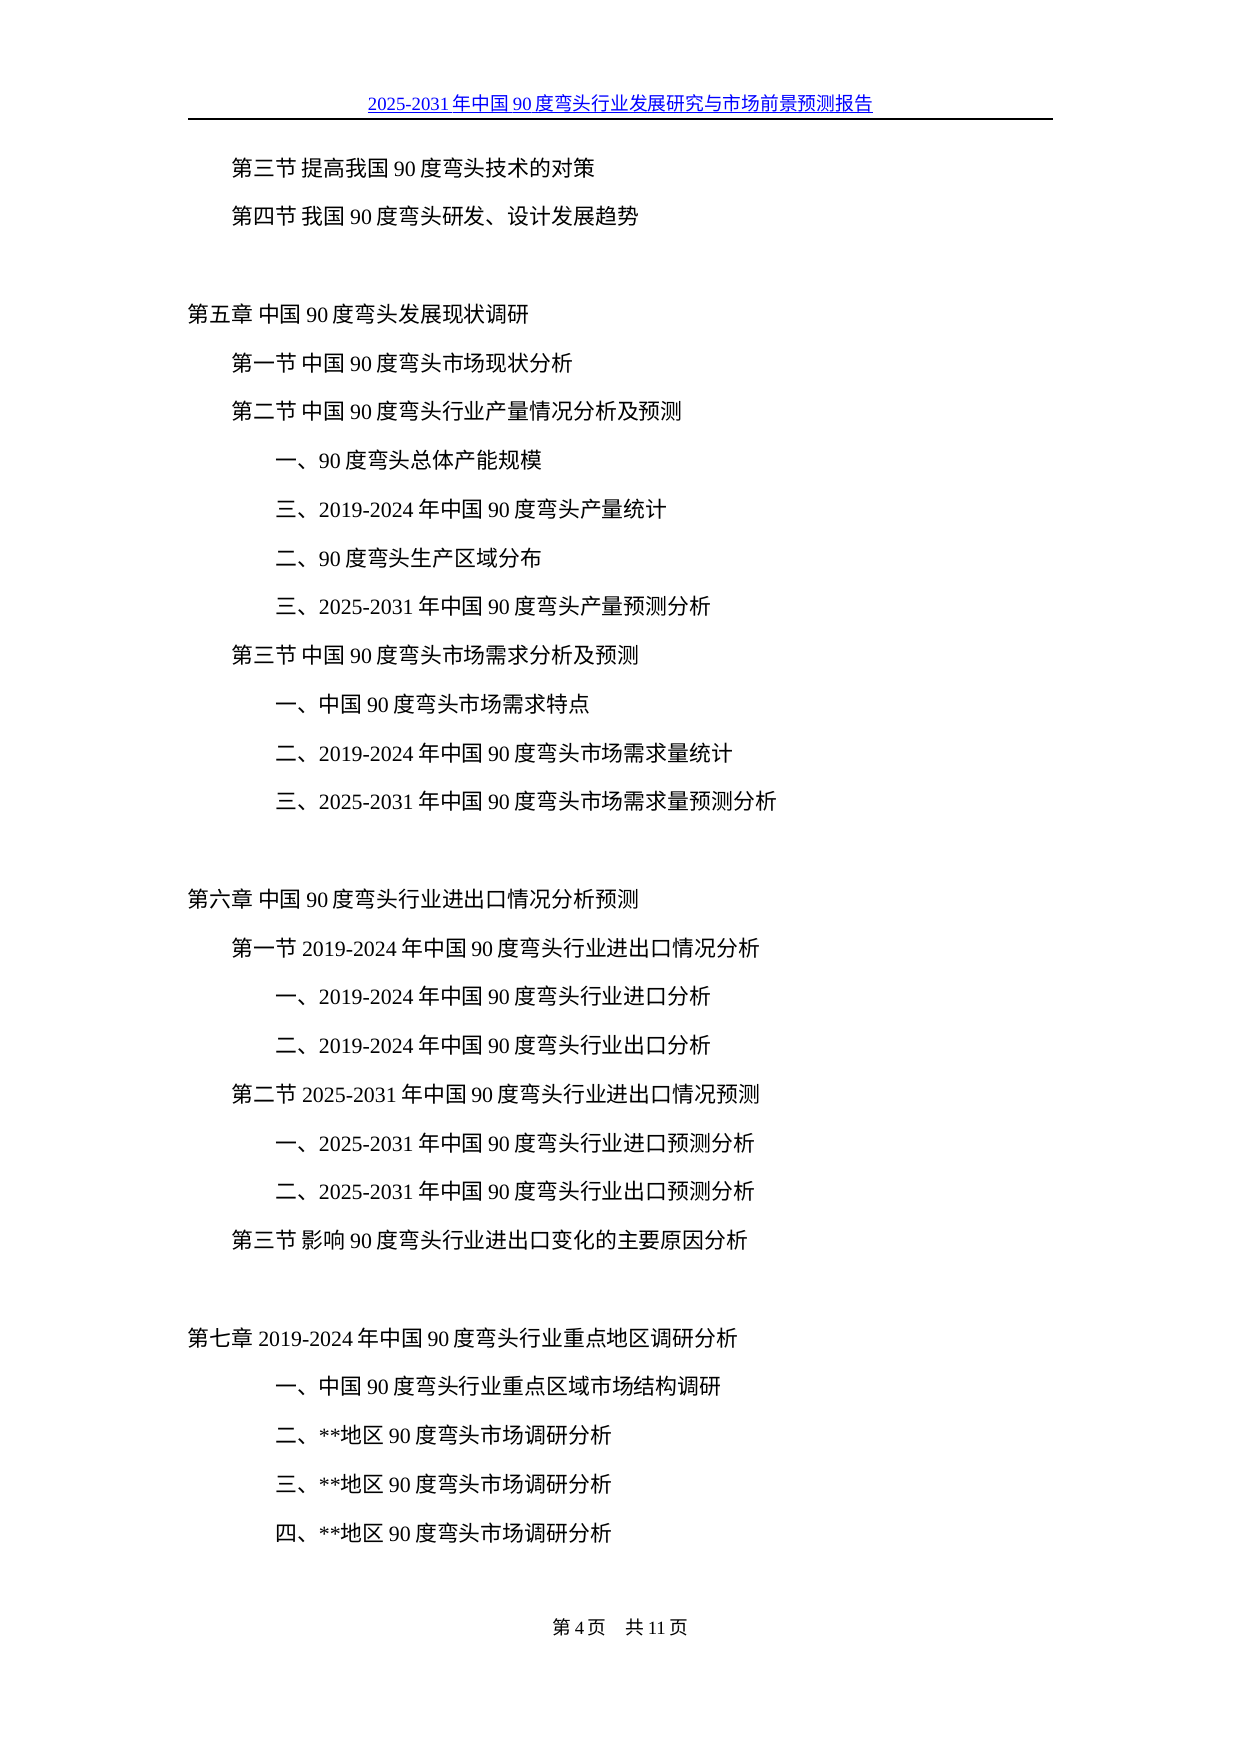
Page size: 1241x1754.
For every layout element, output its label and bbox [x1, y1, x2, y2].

text [187, 150, 1053, 1548]
